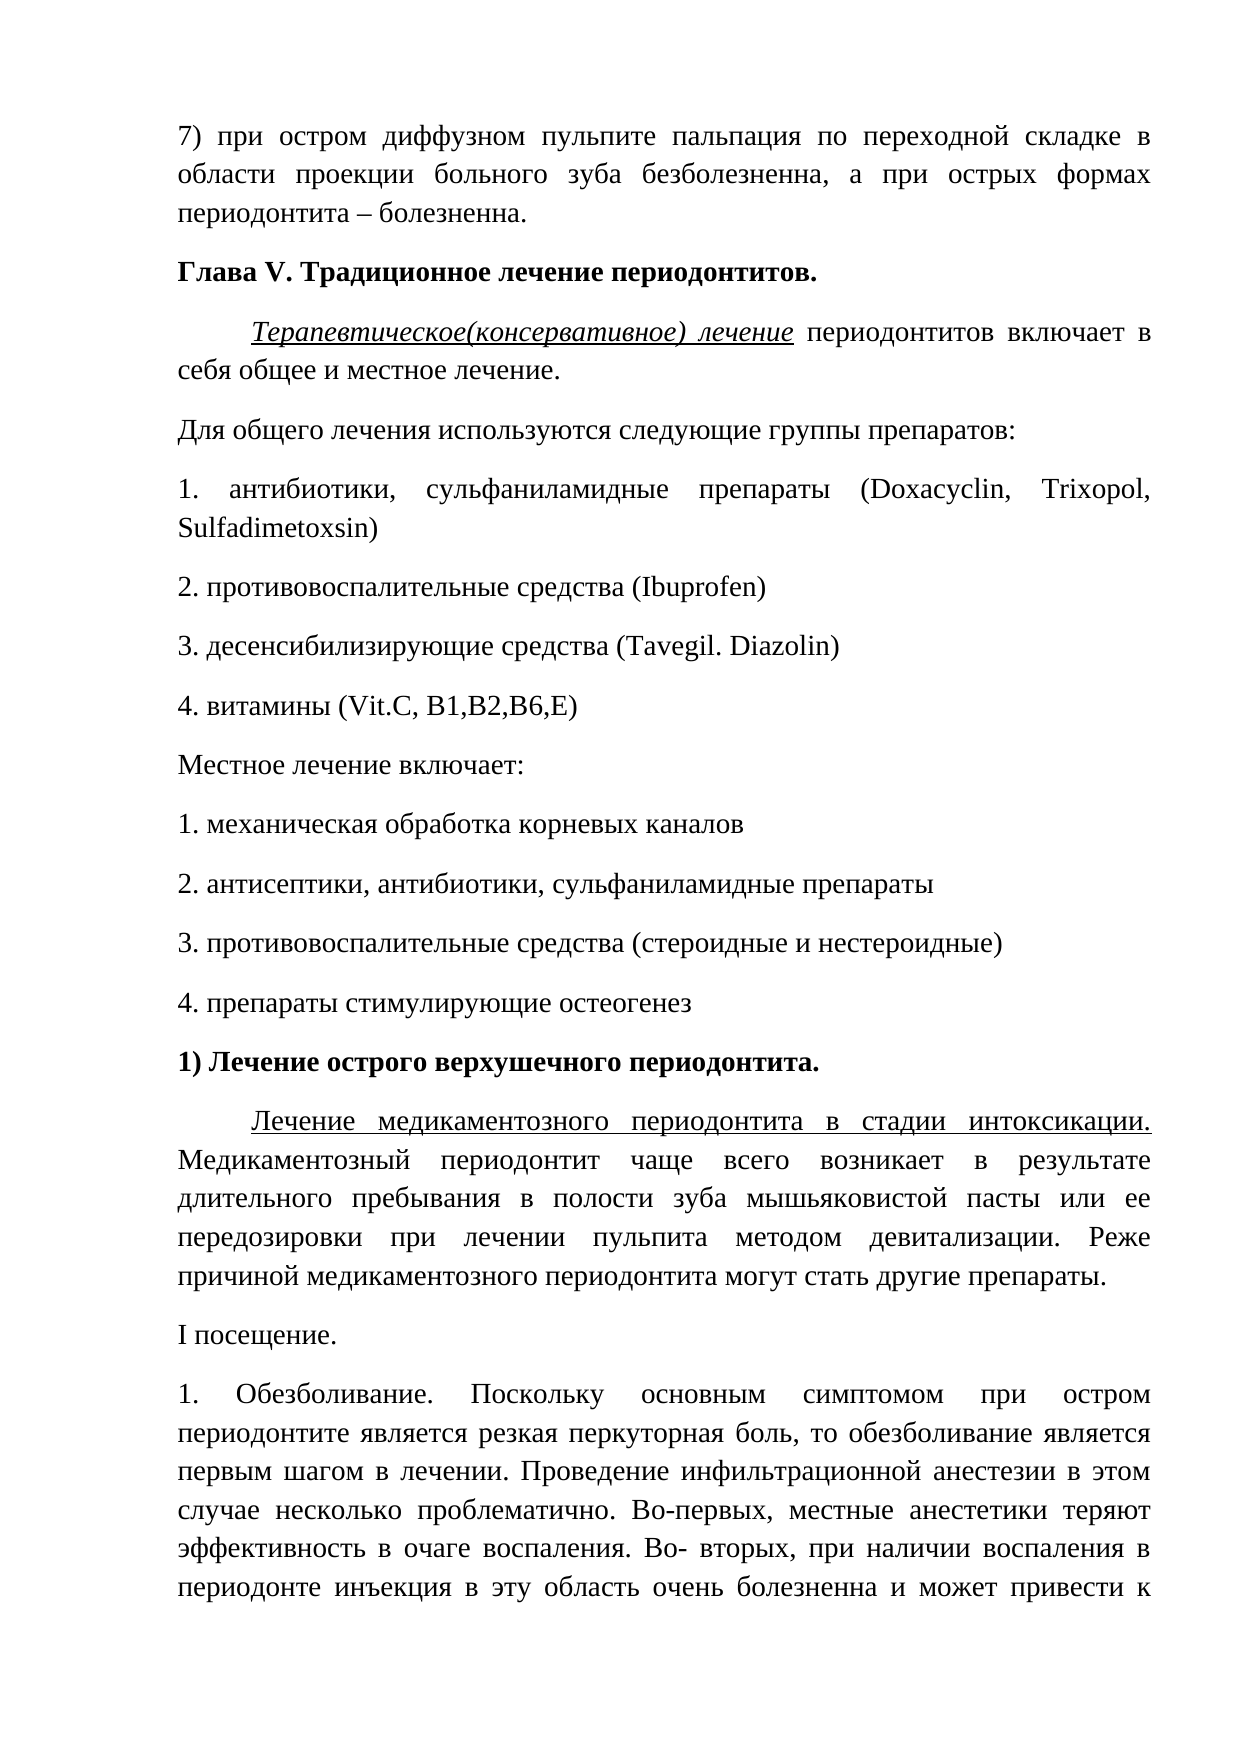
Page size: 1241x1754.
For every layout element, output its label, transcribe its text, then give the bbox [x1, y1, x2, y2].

text 7) при остром диффузном пульпите пальпация по переходной складке в области проекции больного зуба безболезненна, а при острых формах периодонтита – болезненна. [177, 118, 1152, 229]
text 1. механическая обработка корневых каналов [177, 807, 1152, 840]
text 1. антибиотики, сульфаниламидные препараты (Doxacyclin, Trixopol, Sulfadimetoxsin) [177, 471, 1152, 543]
text 1) Лечение острого верхушечного периодонтита. [177, 1044, 1152, 1078]
text Глава V. Традиционное лечение периодонтитов. [177, 254, 1152, 288]
text Лечение медикаментозного периодонтита в стадии интоксикации. Медикаментозный периодонтит чаще всего возникает в результате длительного пребывания в полости зуба мышьяковистой пасты или ее передозировки при лечении пульпита методом девитализации. Реже причиной медикаментозного периодонтита могут стать другие препараты. [177, 1103, 1152, 1291]
text Местное лечение включает: [177, 747, 1152, 781]
text 2. антисептики, антибиотики, сульфаниламидные препараты [177, 866, 1152, 899]
text 2. противовоспалительные средства (Ibuprofen) [177, 569, 1152, 603]
text 3. противовоспалительные средства (стероидные и нестероидные) [177, 925, 1152, 959]
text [177, 1376, 1152, 1603]
text I посещение. [177, 1317, 1152, 1351]
text 3. десенсибилизирующие средства (Tavegil. Diazolin) [177, 628, 1152, 662]
text Терапевтическое(консервативное) лечение периодонтитов включает в себя общее и местное лечение. [177, 314, 1152, 386]
text 4. препараты стимулирующие остеогенез [177, 985, 1152, 1018]
text Для общего лечения используются следующие группы препаратов: [177, 412, 1152, 445]
text 4. витамины (Vit.C, B1,B2,B6,E) [177, 688, 1152, 721]
